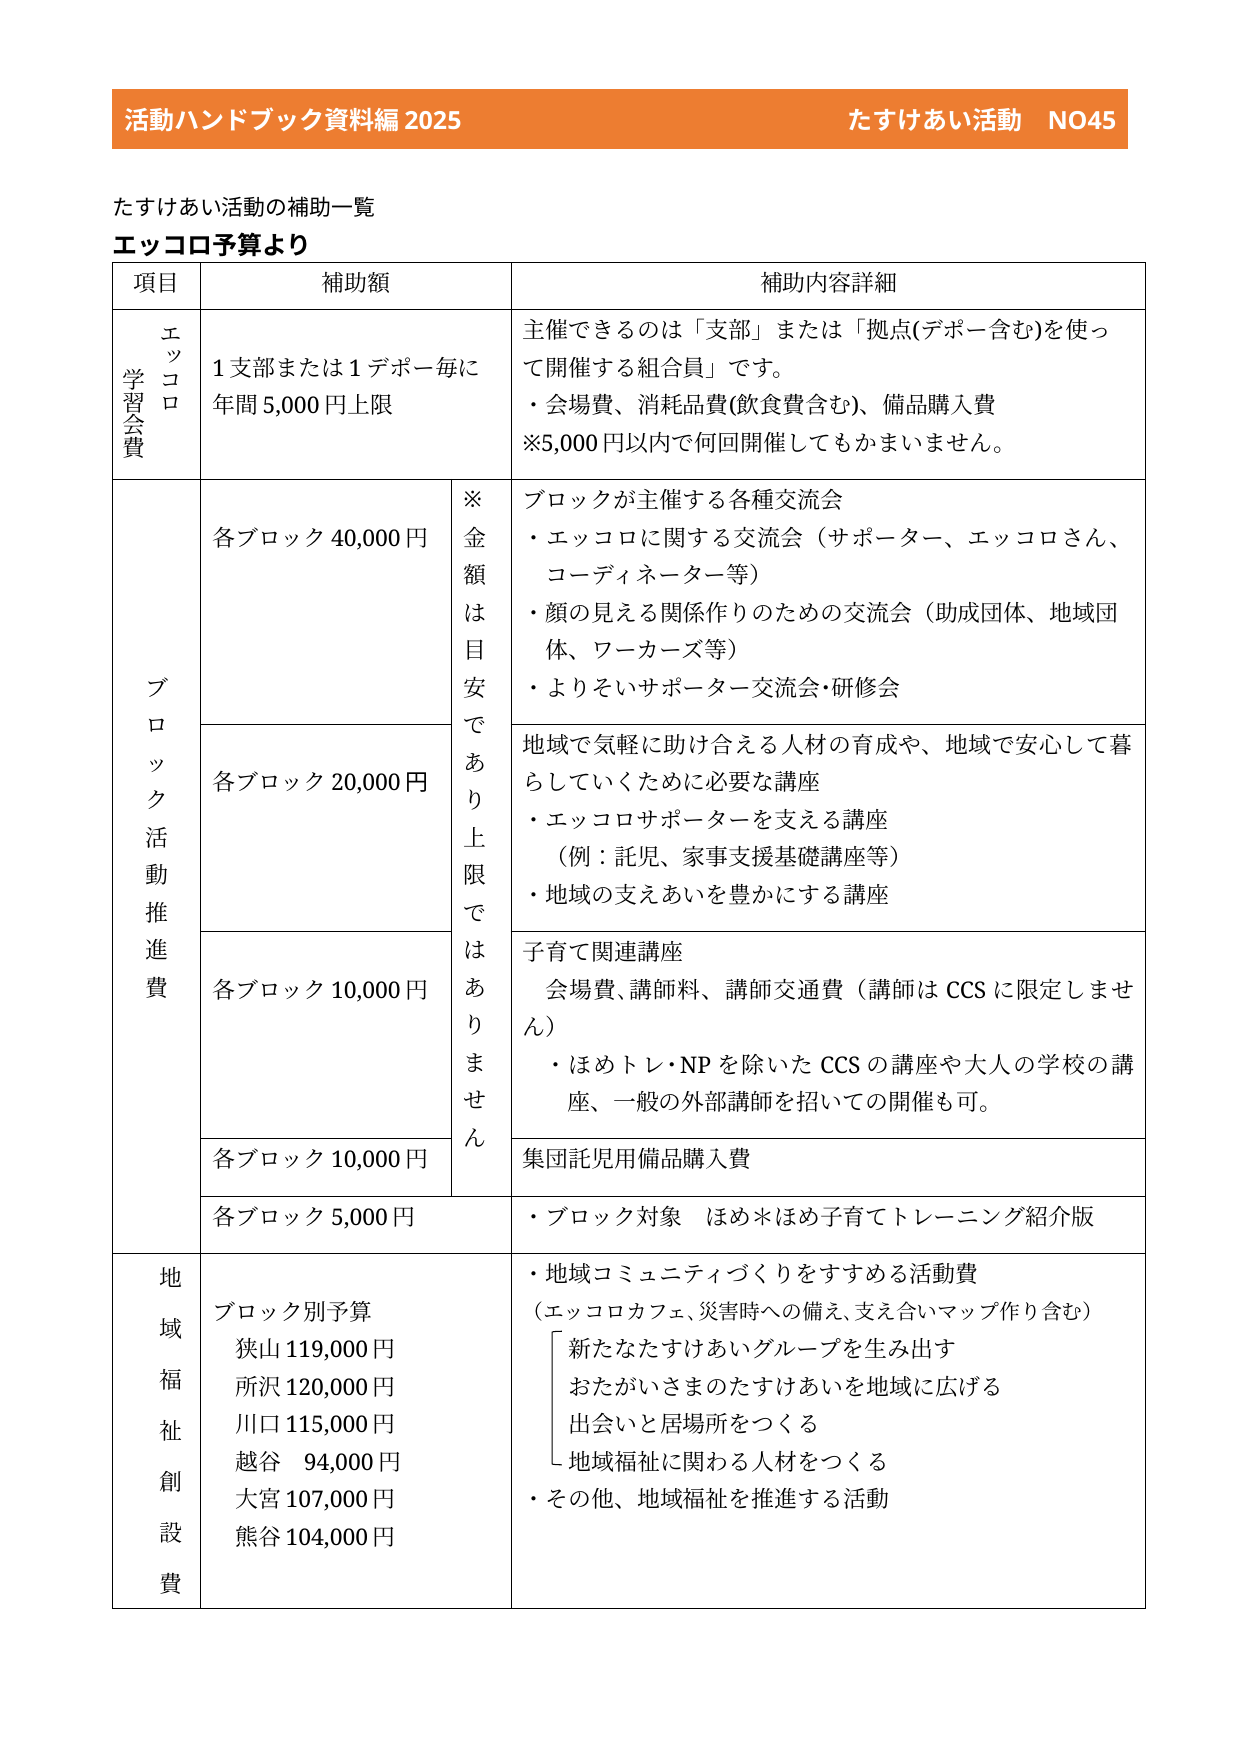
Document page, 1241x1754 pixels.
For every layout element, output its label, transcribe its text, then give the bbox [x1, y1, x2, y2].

table_cell 地域福祉創設費 [113, 1254, 200, 1607]
table_cell 子育て関連講座 会場費､講師料、講師交通費（講師はCCSに限定しません） ・ほめトレ･NPを除いたCCSの講座や大人の学校の講座、一般の外部講師を招いての開催も可。 [512, 932, 1145, 1138]
table_cell 1支部または1デポー毎に年間5,000円上限 [201, 310, 511, 479]
table_cell ブロック活動推進費 [113, 480, 200, 1253]
table_cell 主催できるのは「支部」または「拠点(デポー含む)を使っ て開催する組合員」です。 ・会場費、消耗品費(飲食費含む)、備品購入費 ※5,000円以内で何回開催してもかまいません。 [512, 310, 1145, 479]
table_header 補助額 [201, 263, 511, 309]
table_cell 集団託児用備品購入費 [512, 1139, 1145, 1196]
table_cell 各ブロック10,000円 [201, 1139, 451, 1196]
table_cell 各ブロック10,000円 [201, 932, 451, 1138]
table_header 補助内容詳細 [512, 263, 1145, 309]
table_cell ブロックが主催する各種交流会 ・エッコロに関する交流会（サポーター、エッコロさん、コーディネーター等） ・顔の見える関係作りのための交流会（助成団体、地域団 体、ワーカーズ等） ・よりそいサポーター交流会･研修会 [512, 480, 1145, 724]
table_header 項目 [113, 263, 200, 309]
table_cell ・地域コミュニティづくりをすすめる活動費 （エッコロカフェ､災害時への備え､支え合いマップ作り含む） 新たなたすけあいグループを生み出す おたがいさまのたすけあいを地域に広げる 出会いと居場所をつくる 地域福祉に関わる人材をつくる ・その他、地域福祉を推進する活動 [512, 1254, 1145, 1607]
table_cell エッコロ 学習会費 [113, 310, 200, 479]
table_cell ブロック別予算 狭山119,000円 所沢120,000円 川口115,000円 越谷 94,000円 大宮107,000円 熊谷104,000円 [201, 1254, 511, 1607]
table_cell ・ブロック対象 ほめ＊ほめ子育てトレーニング紹介版 [512, 1197, 1145, 1253]
text エッコロ予算より [112, 225, 1128, 262]
table_cell 各ブロック5,000円 [201, 1197, 511, 1253]
table_cell ※金額は目安であり上限ではありません [452, 480, 511, 1196]
table_cell 各ブロック20,000円 [201, 725, 451, 931]
text たすけあい活動の補助一覧 [112, 187, 1128, 225]
table_cell 地域で気軽に助け合える人材の育成や、地域で安心して暮らしていくために必要な講座 ・エッコロサポーターを支える講座 （例：託児、家事支援基礎講座等） ・地域の支えあいを豊かにする講座 [512, 725, 1145, 931]
table_cell 各ブロック40,000円 [201, 480, 451, 724]
